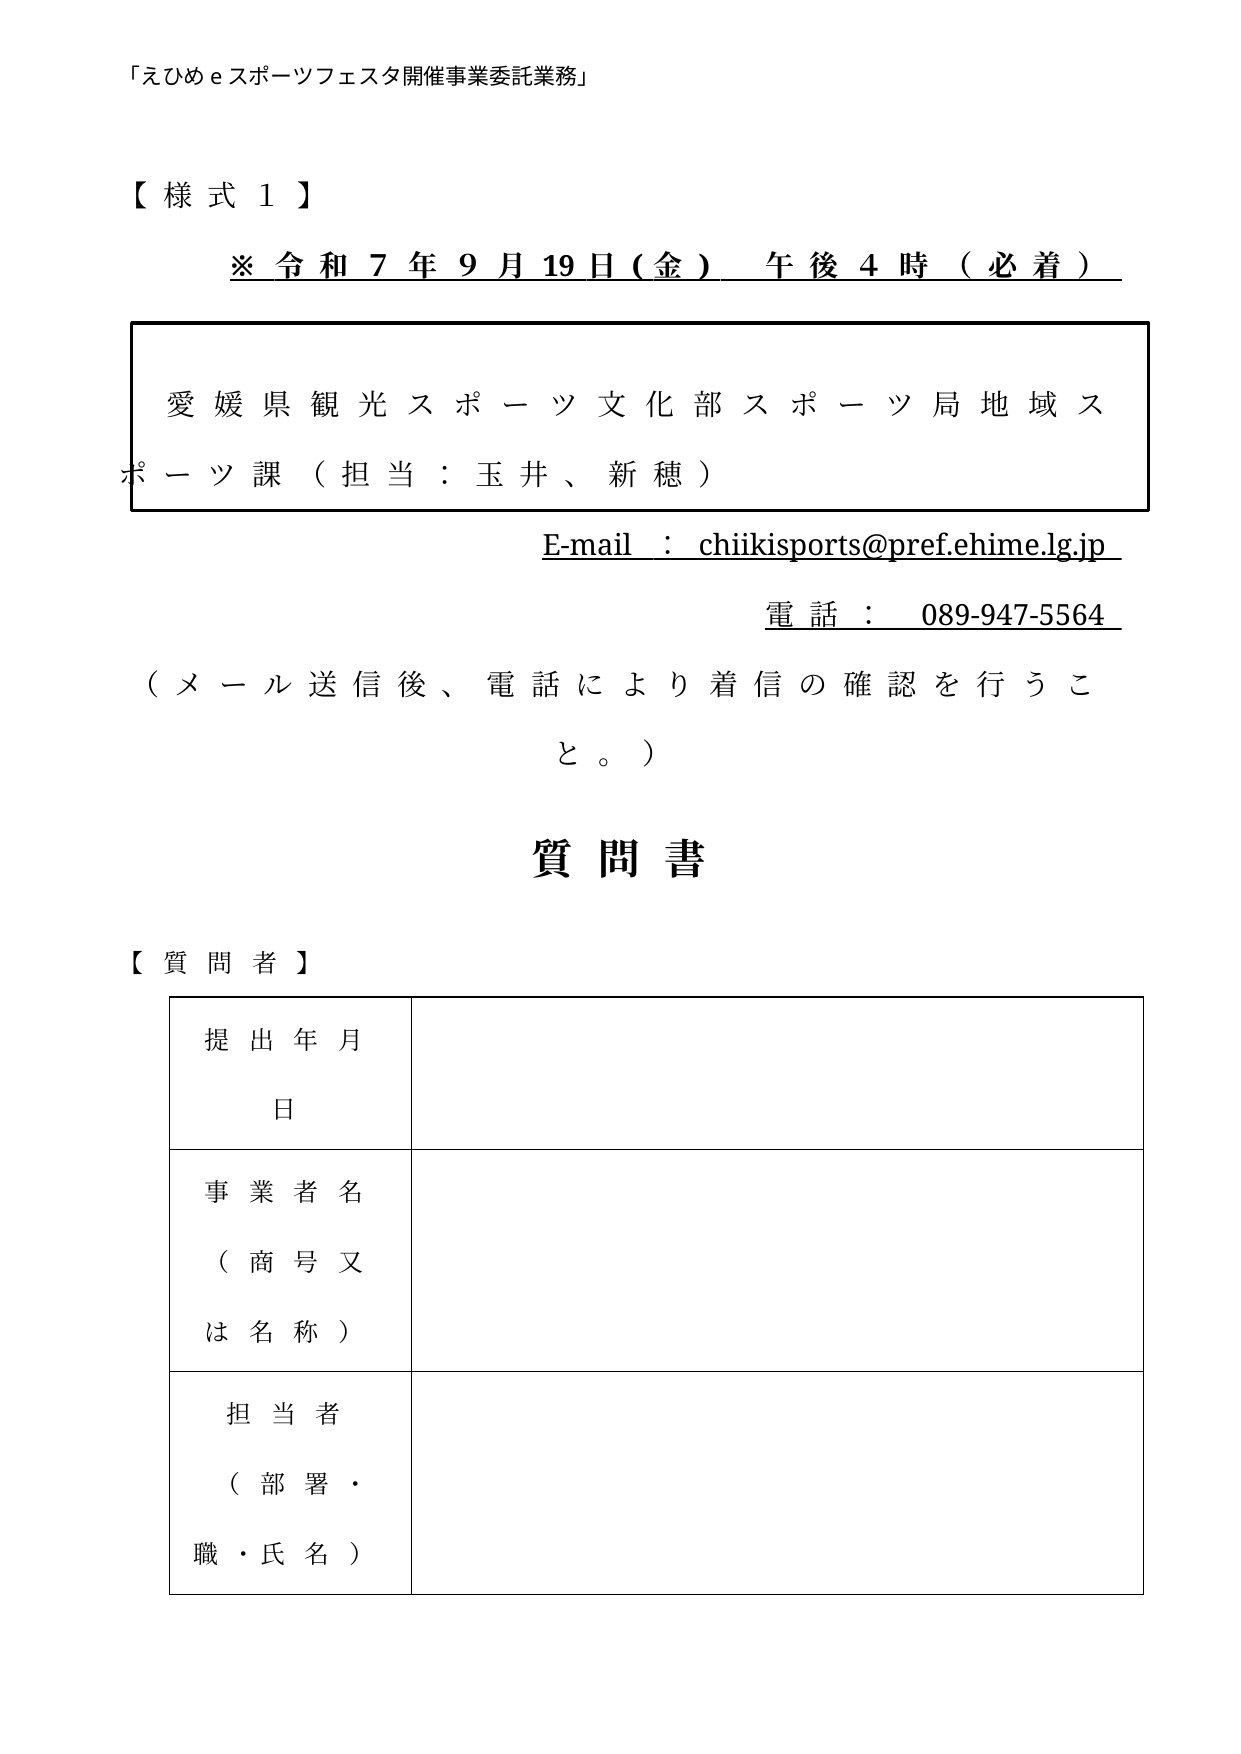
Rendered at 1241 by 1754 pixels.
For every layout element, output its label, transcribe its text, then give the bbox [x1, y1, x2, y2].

text 【様式１】 [118, 159, 1122, 229]
table_cell [412, 1372, 1143, 1593]
table_header [412, 998, 1143, 1149]
text 愛媛県観光スポーツ文化部スポーツ局地域スポーツ課（担当：玉井、新穂） [133, 368, 1122, 508]
text ※令和７年９月19日(金) 午後４時（必着） [118, 229, 1122, 298]
text 電話：089-947-5564 [118, 578, 1122, 647]
table_cell 担当者 （部署･職･氏名） [170, 1372, 411, 1593]
text E-mail：chiikisports@pref.ehime.lg.jp [118, 508, 1122, 578]
text （メール送信後、電話により着信の確認を行うこと。） [118, 647, 1122, 787]
table_cell [412, 1150, 1143, 1371]
table_header 提出年月日 [170, 998, 411, 1149]
text 【質問者】 [118, 927, 1122, 996]
table_cell 事業者名 （商号又は名称） [170, 1150, 411, 1371]
text 質 問 書 [118, 822, 1122, 892]
